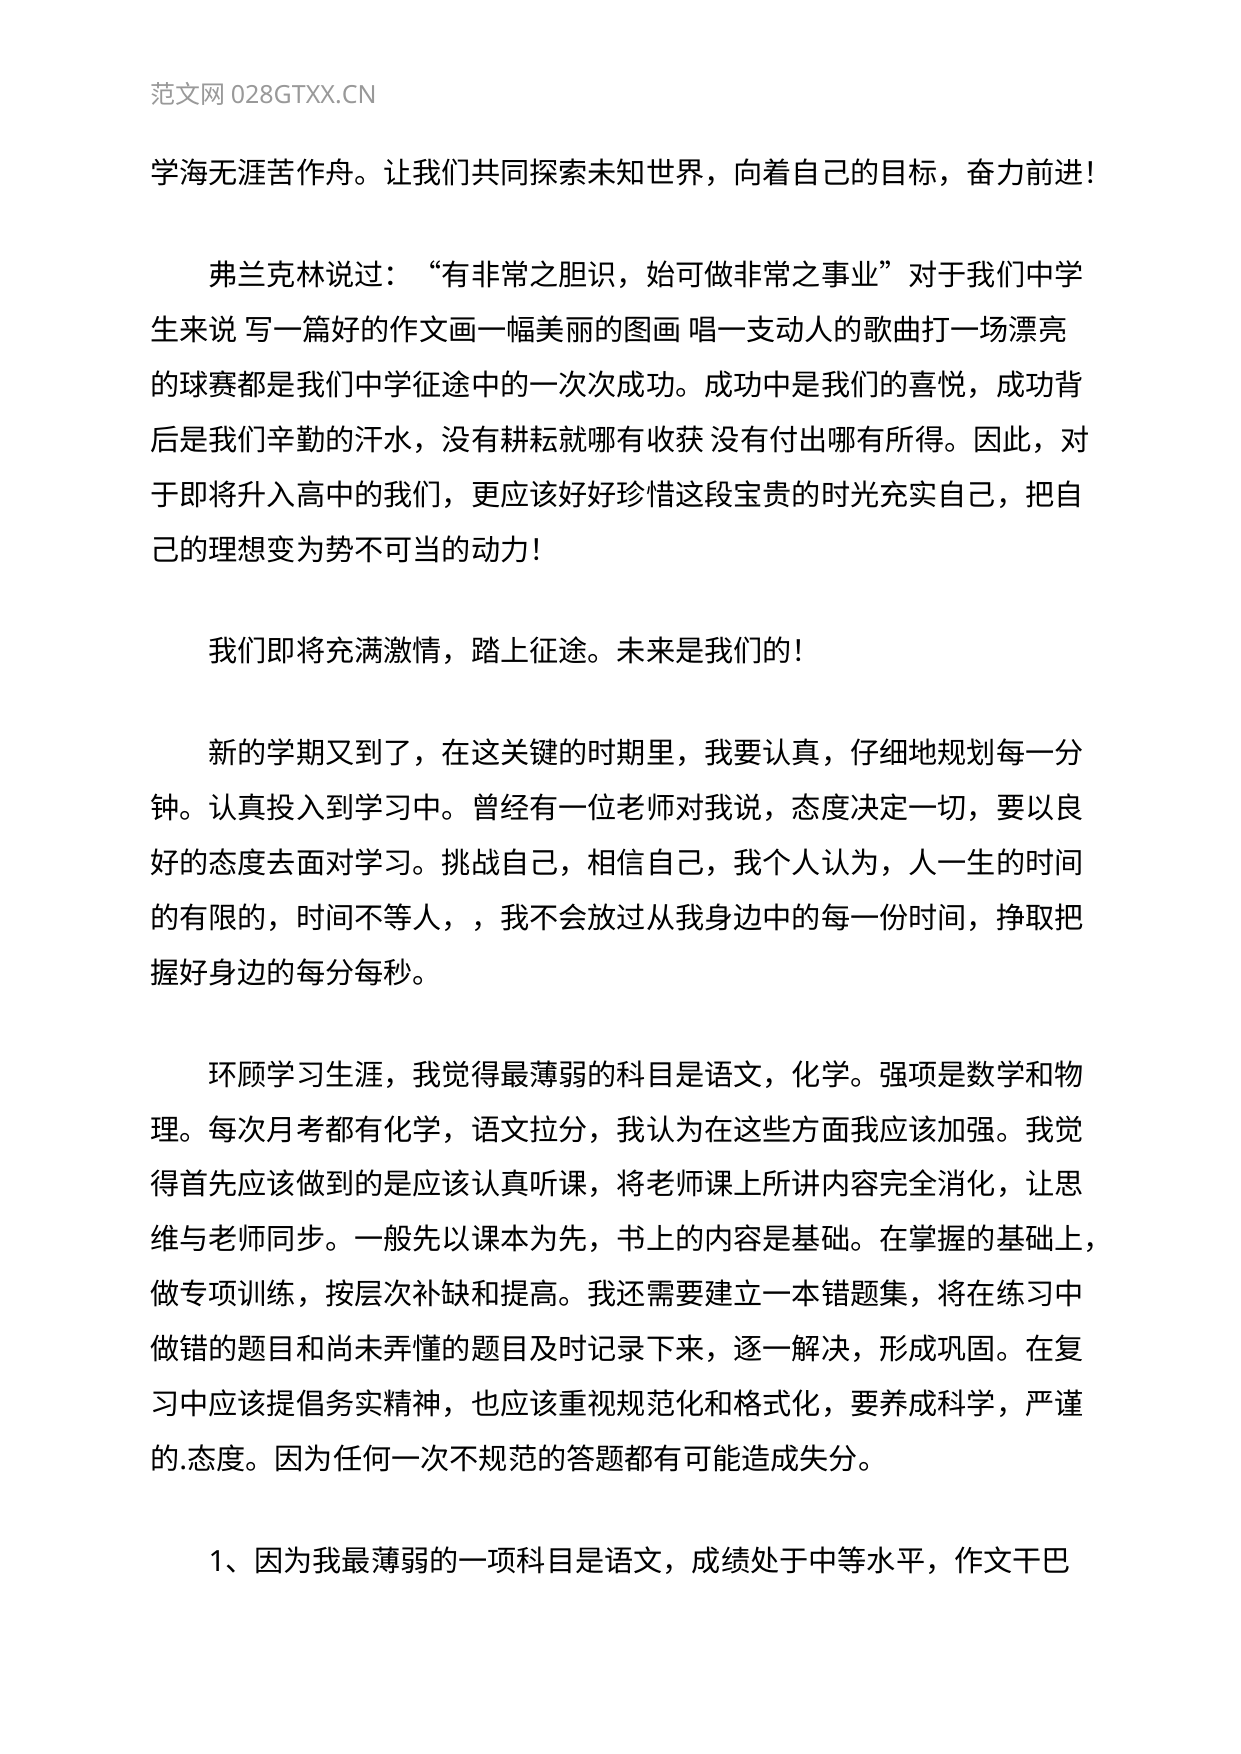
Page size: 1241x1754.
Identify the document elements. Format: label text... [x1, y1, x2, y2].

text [150, 1537, 1090, 1580]
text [150, 150, 1090, 192]
text 弗兰克林说过：“有非常之胆识，始可做非常之事业”对于我们中学生来说 写一篇好的作文画一幅美丽的图画 唱一支动人的歌曲打一场漂亮的球赛都是我们中学征途中的一次次成功。成功中是我们的喜悦，成功背后是我们辛勤的汗水，没有耕耘就哪有收获 没有付出哪有所得。因此，对于即将升入高中的我们，更应该好好珍惜这段宝贵的时光充实自己，把自己的理想变为势不可当的动力！ [150, 252, 1090, 568]
text 新的学期又到了，在这关键的时期里，我要认真，仔细地规划每一分钟。认真投入到学习中。曾经有一位老师对我说，态度决定一切，要以良好的态度去面对学习。挑战自己，相信自己，我个人认为，人一生的时间的有限的，时间不等人，，我不会放过从我身边中的每一份时间，挣取把握好身边的每分每秒。 [150, 730, 1090, 992]
text 我们即将充满激情，踏上征途。未来是我们的！ [150, 628, 1090, 670]
text 环顾学习生涯，我觉得最薄弱的科目是语文，化学。强项是数学和物理。每次月考都有化学，语文拉分，我认为在这些方面我应该加强。我觉得首先应该做到的是应该认真听课，将老师课上所讲内容完全消化，让思维与老师同步。一般先以课本为先，书上的内容是基础。在掌握的基础上，做专项训练，按层次补缺和提高。我还需要建立一本错题集，将在练习中做错的题目和尚未弄懂的题目及时记录下来，逐一解决，形成巩固。在复习中应该提倡务实精神，也应该重视规范化和格式化，要养成科学，严谨的.态度。因为任何一次不规范的答题都有可能造成失分。 [150, 1051, 1090, 1478]
